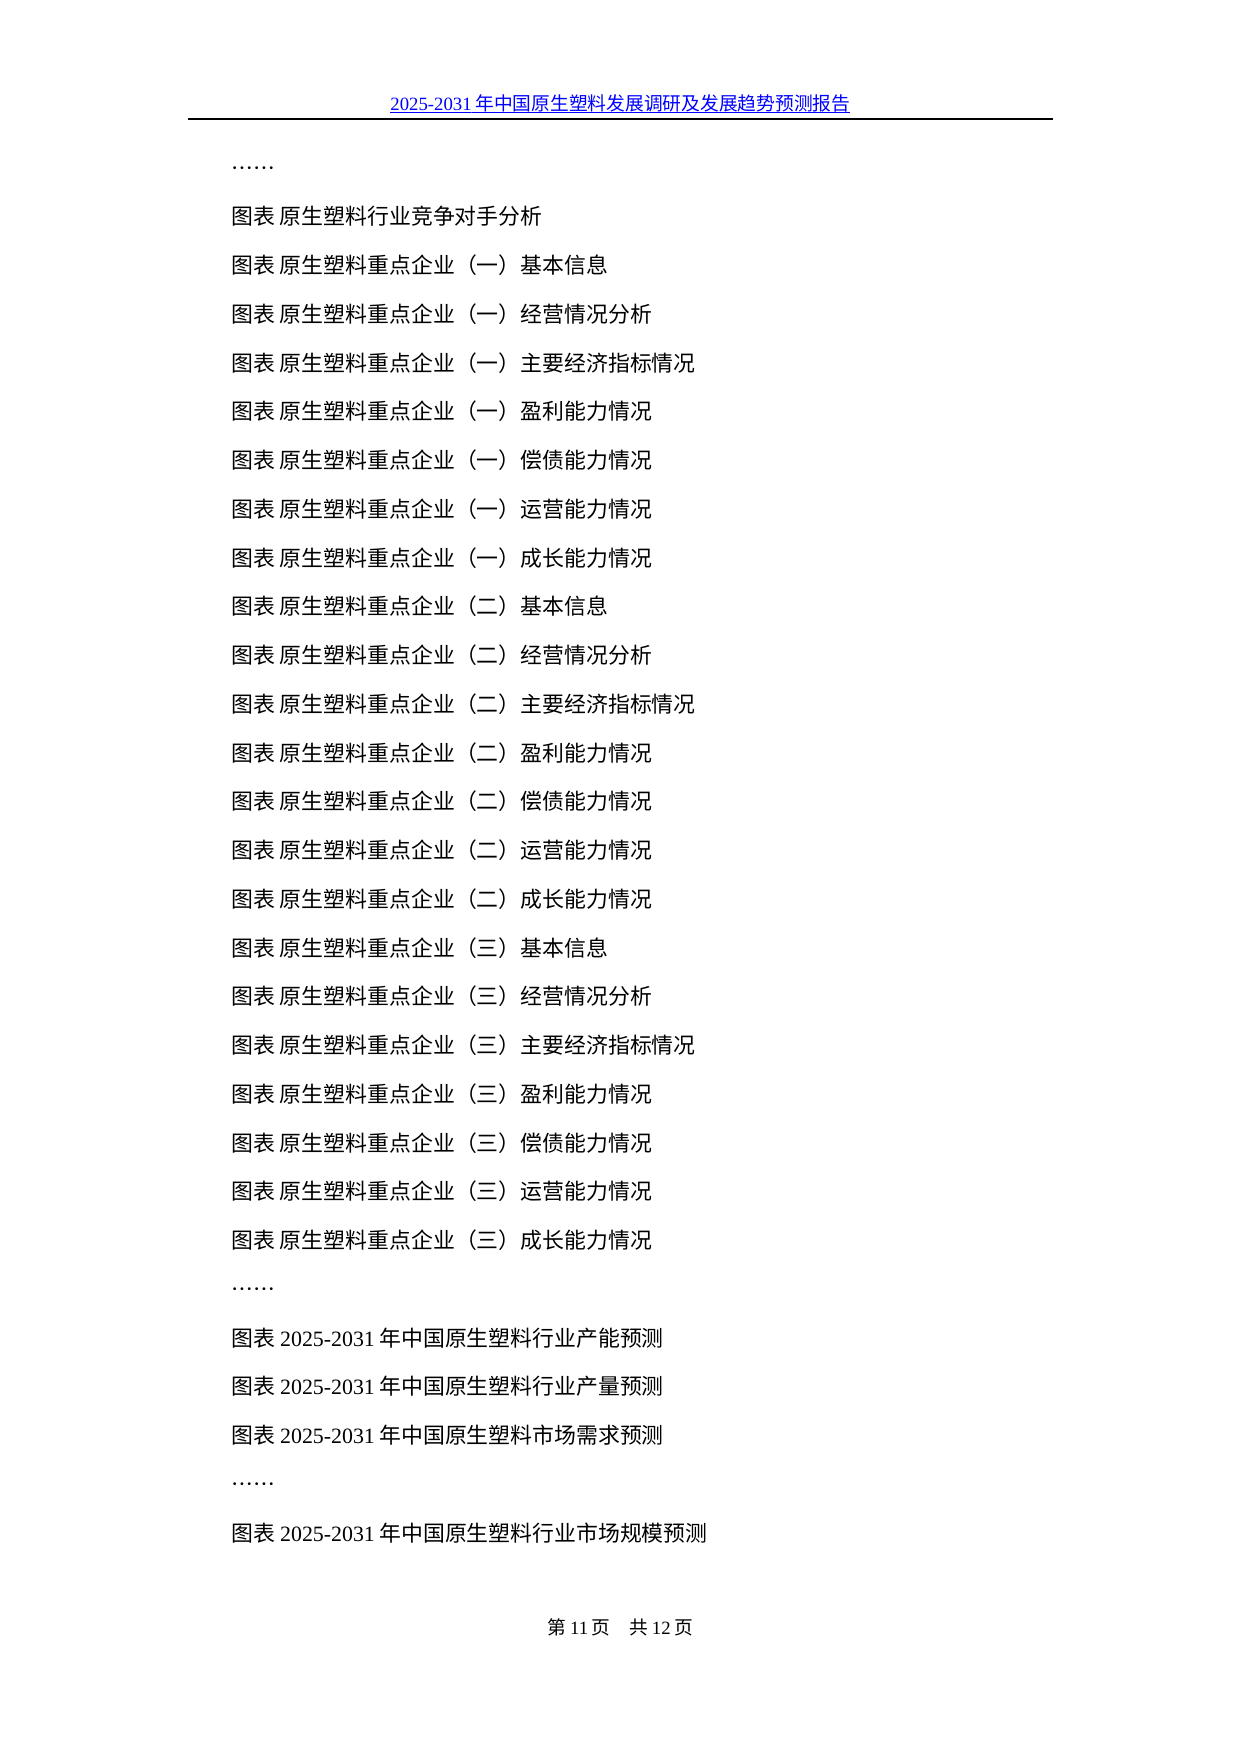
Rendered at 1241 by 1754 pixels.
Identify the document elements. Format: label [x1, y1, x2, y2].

text [187, 150, 1053, 1548]
